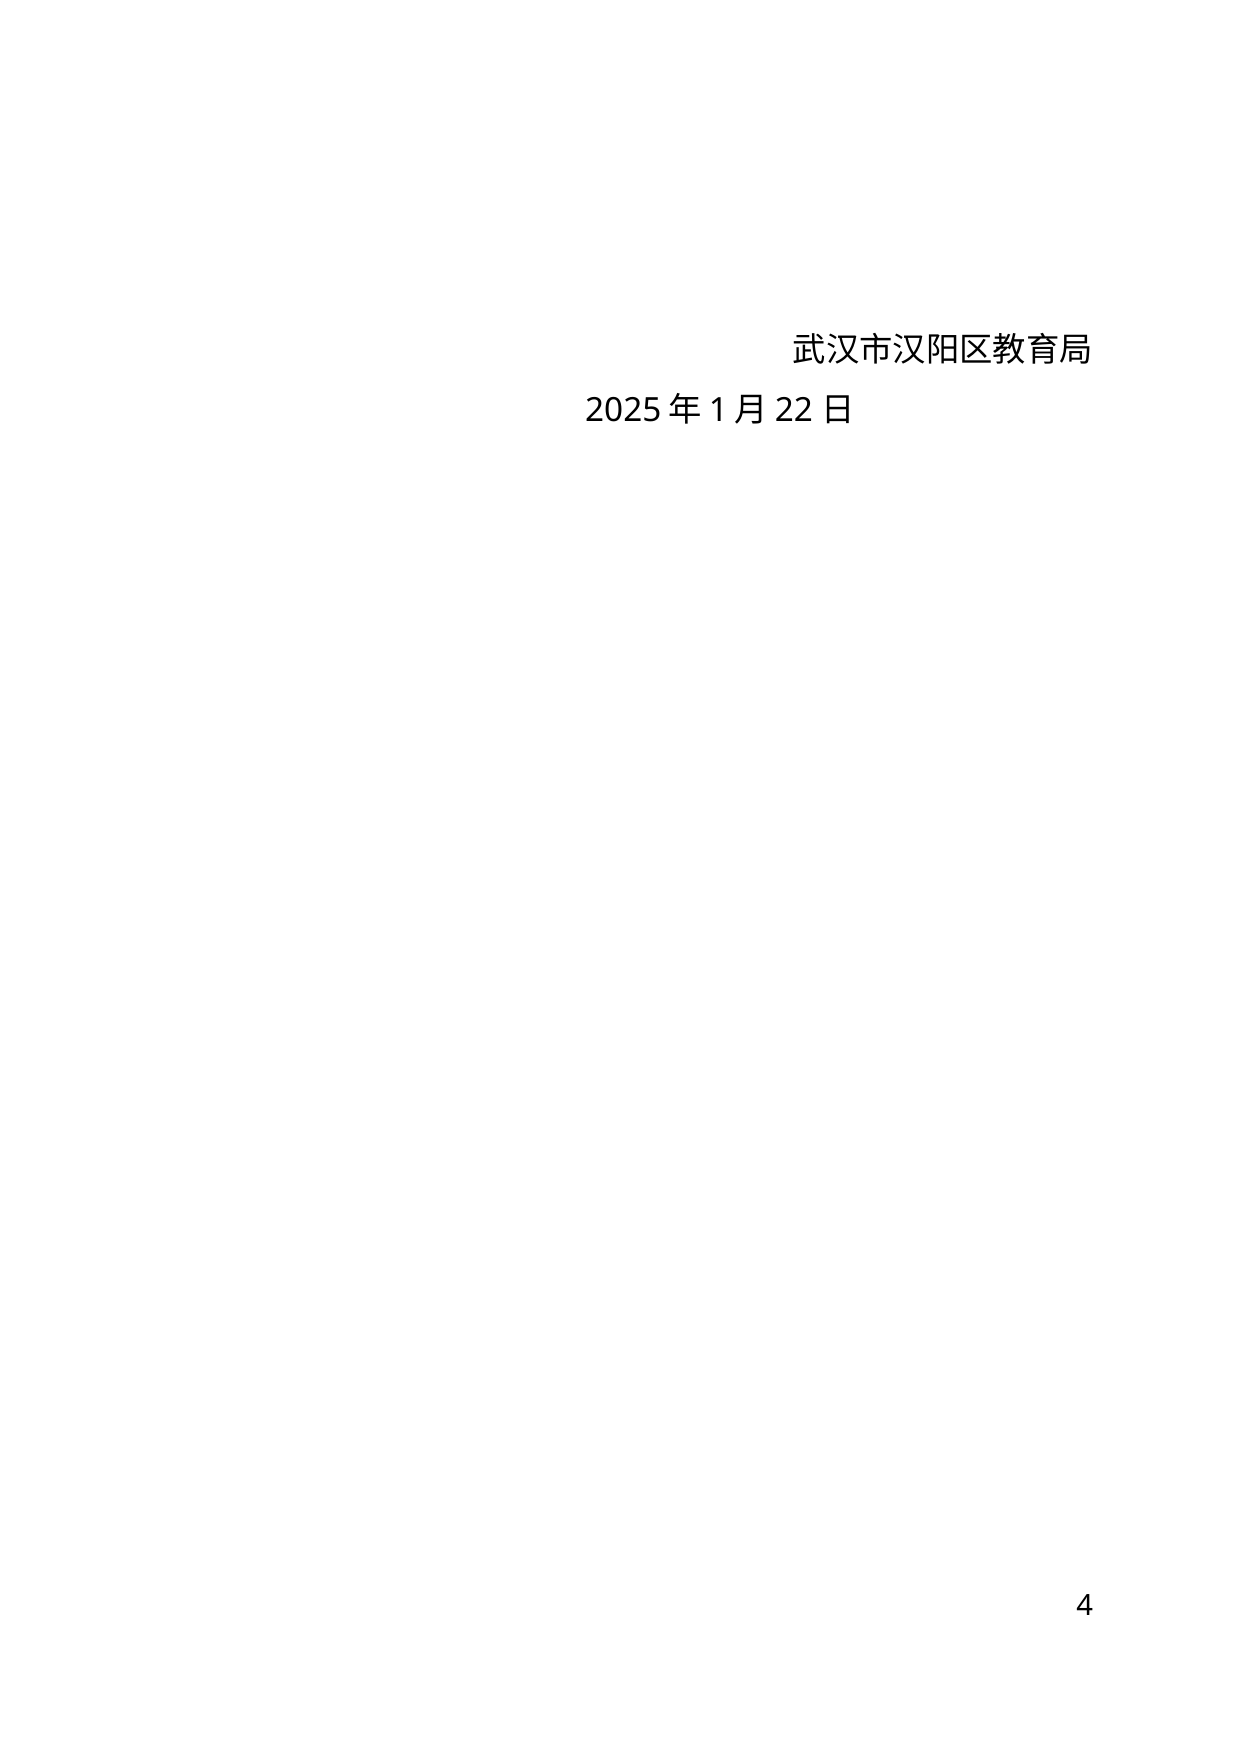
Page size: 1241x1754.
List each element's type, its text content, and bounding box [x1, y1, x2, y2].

text 武汉市汉阳区教育局 [148, 314, 1092, 379]
text 2025年 1月22 日 [148, 379, 1092, 432]
